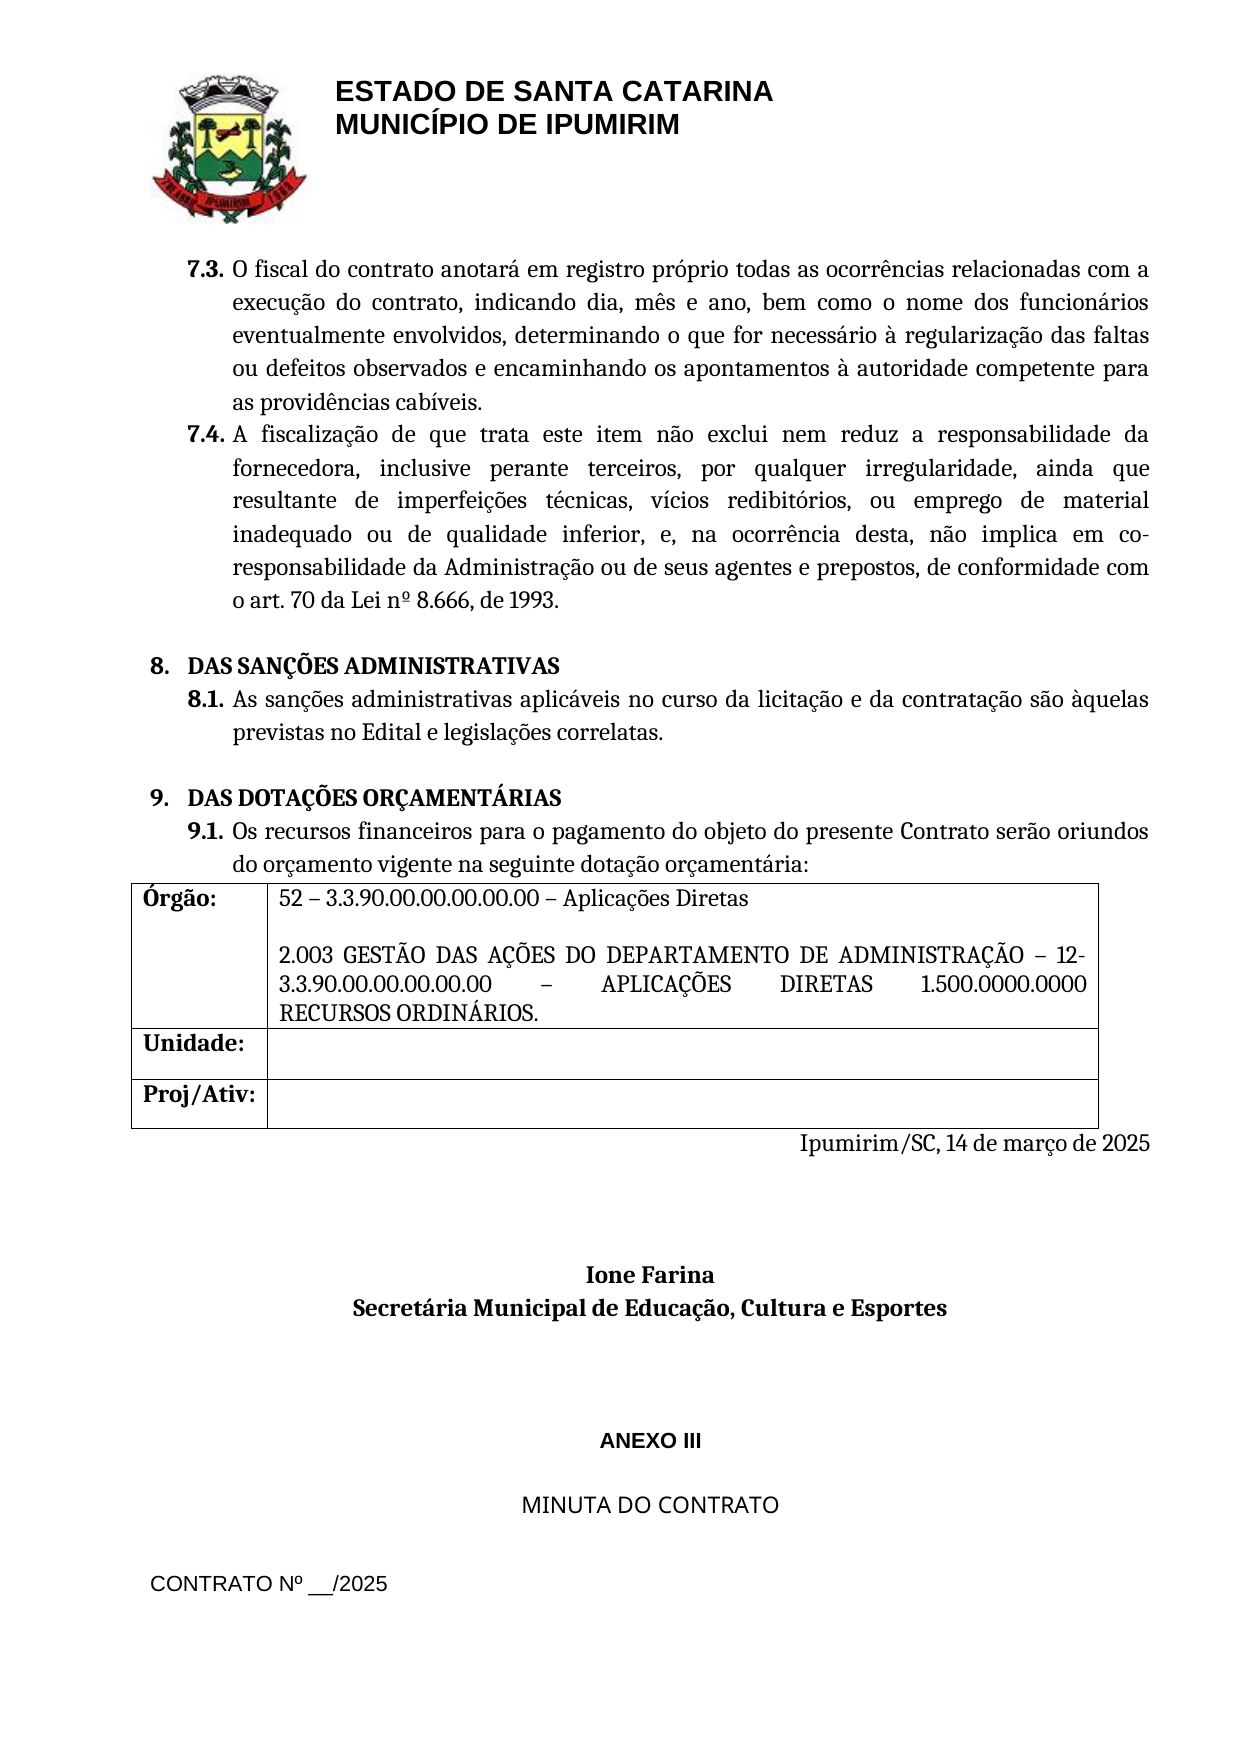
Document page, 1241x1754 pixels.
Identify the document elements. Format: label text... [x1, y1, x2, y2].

list O fiscal do contrato anotará em registro próprio todas as ocorrências relacionadas com a execução do contrato, indicando dia, mês e ano, bem como o nome dos funcionários eventualmente envolvidos, determinando o que for necessário à regularização das faltas ou defeitos observados e encaminhando os apontamentos à autoridade competente para as providências cabíveis. [187, 255, 1151, 416]
picture [150, 73, 313, 227]
table_cell [268, 1080, 1098, 1128]
table_header Órgão: [132, 884, 267, 1027]
list DAS SANÇÕES ADMINISTRATIVAS [150, 652, 1151, 680]
table_cell Proj/Ativ: [132, 1080, 267, 1128]
list As sanções administrativas aplicáveis no curso da licitação e da contratação são àquelas previstas no Edital e legislações correlatas. [187, 684, 1151, 746]
list Os recursos financeiros para o pagamento do objeto do presente Contrato serão oriundos do orçamento vigente na seguinte dotação orçamentária: [187, 817, 1151, 878]
table_cell Unidade: [132, 1029, 267, 1078]
text ANEXO III [150, 1428, 1151, 1453]
table_header 52 – 3.3.90.00.00.00.00.00 – Aplicações Diretas 2.003 GESTÃO DAS AÇÕES DO DEPARTAMENTO DE ADMINISTRAÇÃO – 12-3.3.90.00.00.00.00.00 – APLICAÇÕES DIRETAS 1.500.0000.0000 RECURSOS ORDINÁRIOS. [268, 884, 1098, 1027]
list A fiscalização de que trata este item não exclui nem reduz a responsabilidade da fornecedora, inclusive perante terceiros, por qualquer irregularidade, ainda que resultante de imperfeições técnicas, vícios redibitórios, ou emprego de material inadequado ou de qualidade inferior, e, na ocorrência desta, não implica em co-responsabilidade da Administração ou de seus agentes e prepostos, de conformidade com o art. 70 da Lei nº 8.666, de 1993. [187, 420, 1151, 614]
list DAS DOTAÇÕES ORÇAMENTÁRIAS [150, 784, 1151, 812]
text MINUTA DO CONTRATO [150, 1489, 1151, 1520]
text Ione Farina [150, 1261, 1151, 1290]
table_cell [268, 1029, 1098, 1078]
text Secretária Municipal de Educação, Cultura e Esportes [150, 1294, 1151, 1323]
text CONTRATO Nº __/2025 [150, 1571, 1151, 1596]
text Ipumirim/SC, 14 de março de 2025 [150, 1129, 1151, 1158]
